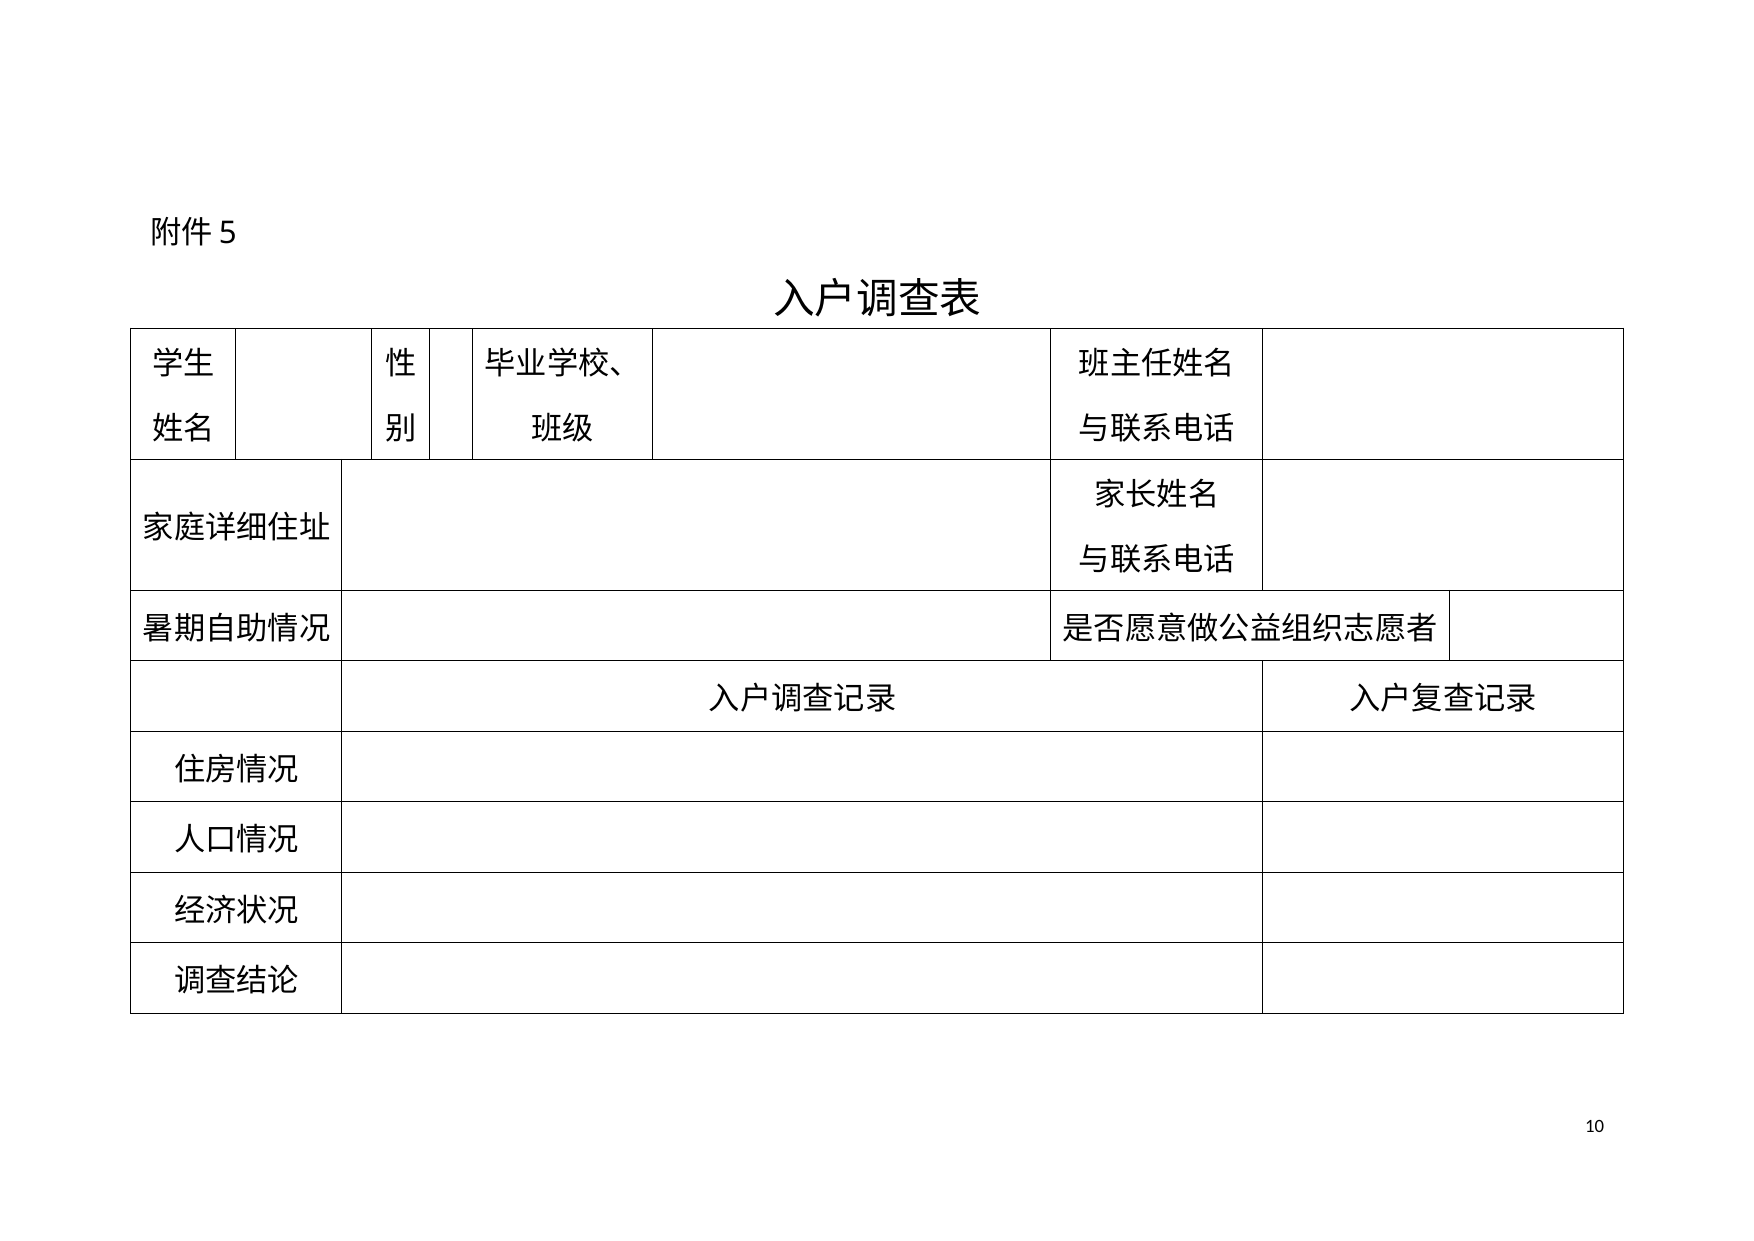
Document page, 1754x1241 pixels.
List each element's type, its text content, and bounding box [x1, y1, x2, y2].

table_cell 是否愿意做公益组织志愿者 [1051, 591, 1449, 660]
table_cell 人口情况 [131, 802, 341, 872]
table_cell [1263, 943, 1623, 1013]
table_cell 住房情况 [131, 732, 341, 801]
table_cell 家长姓名 与联系电话 [1051, 460, 1262, 590]
table_cell [1263, 732, 1623, 801]
text 入户调查表 [150, 263, 1604, 328]
table_header 班主任姓名 与联系电话 [1051, 329, 1262, 459]
table_header [1263, 329, 1623, 459]
table_cell 调查结论 [131, 943, 341, 1013]
table_cell 经济状况 [131, 873, 341, 942]
table_header [236, 329, 371, 459]
table_header [430, 329, 472, 459]
table_cell [342, 873, 1262, 942]
table_cell [1263, 460, 1623, 590]
table_cell [1263, 873, 1623, 942]
table_cell [1450, 591, 1623, 660]
table_cell [342, 943, 1262, 1013]
table_cell 家庭详细住址 [131, 460, 341, 590]
table_header 性 别 [372, 329, 429, 459]
table_cell [342, 591, 1050, 660]
text 附件5 [150, 198, 1604, 263]
table_cell 暑期自助情况 [131, 591, 341, 660]
table_header [653, 329, 1050, 459]
table_header 学生 姓名 [131, 329, 235, 459]
table_cell [342, 732, 1262, 801]
table_header 毕业学校、班级 [473, 329, 652, 459]
table_cell [342, 802, 1262, 872]
table_cell [131, 661, 341, 731]
table_cell [342, 460, 1050, 590]
table_cell [1263, 802, 1623, 872]
table_cell 入户调查记录 [342, 661, 1262, 731]
table_cell 入户复查记录 [1263, 661, 1623, 731]
